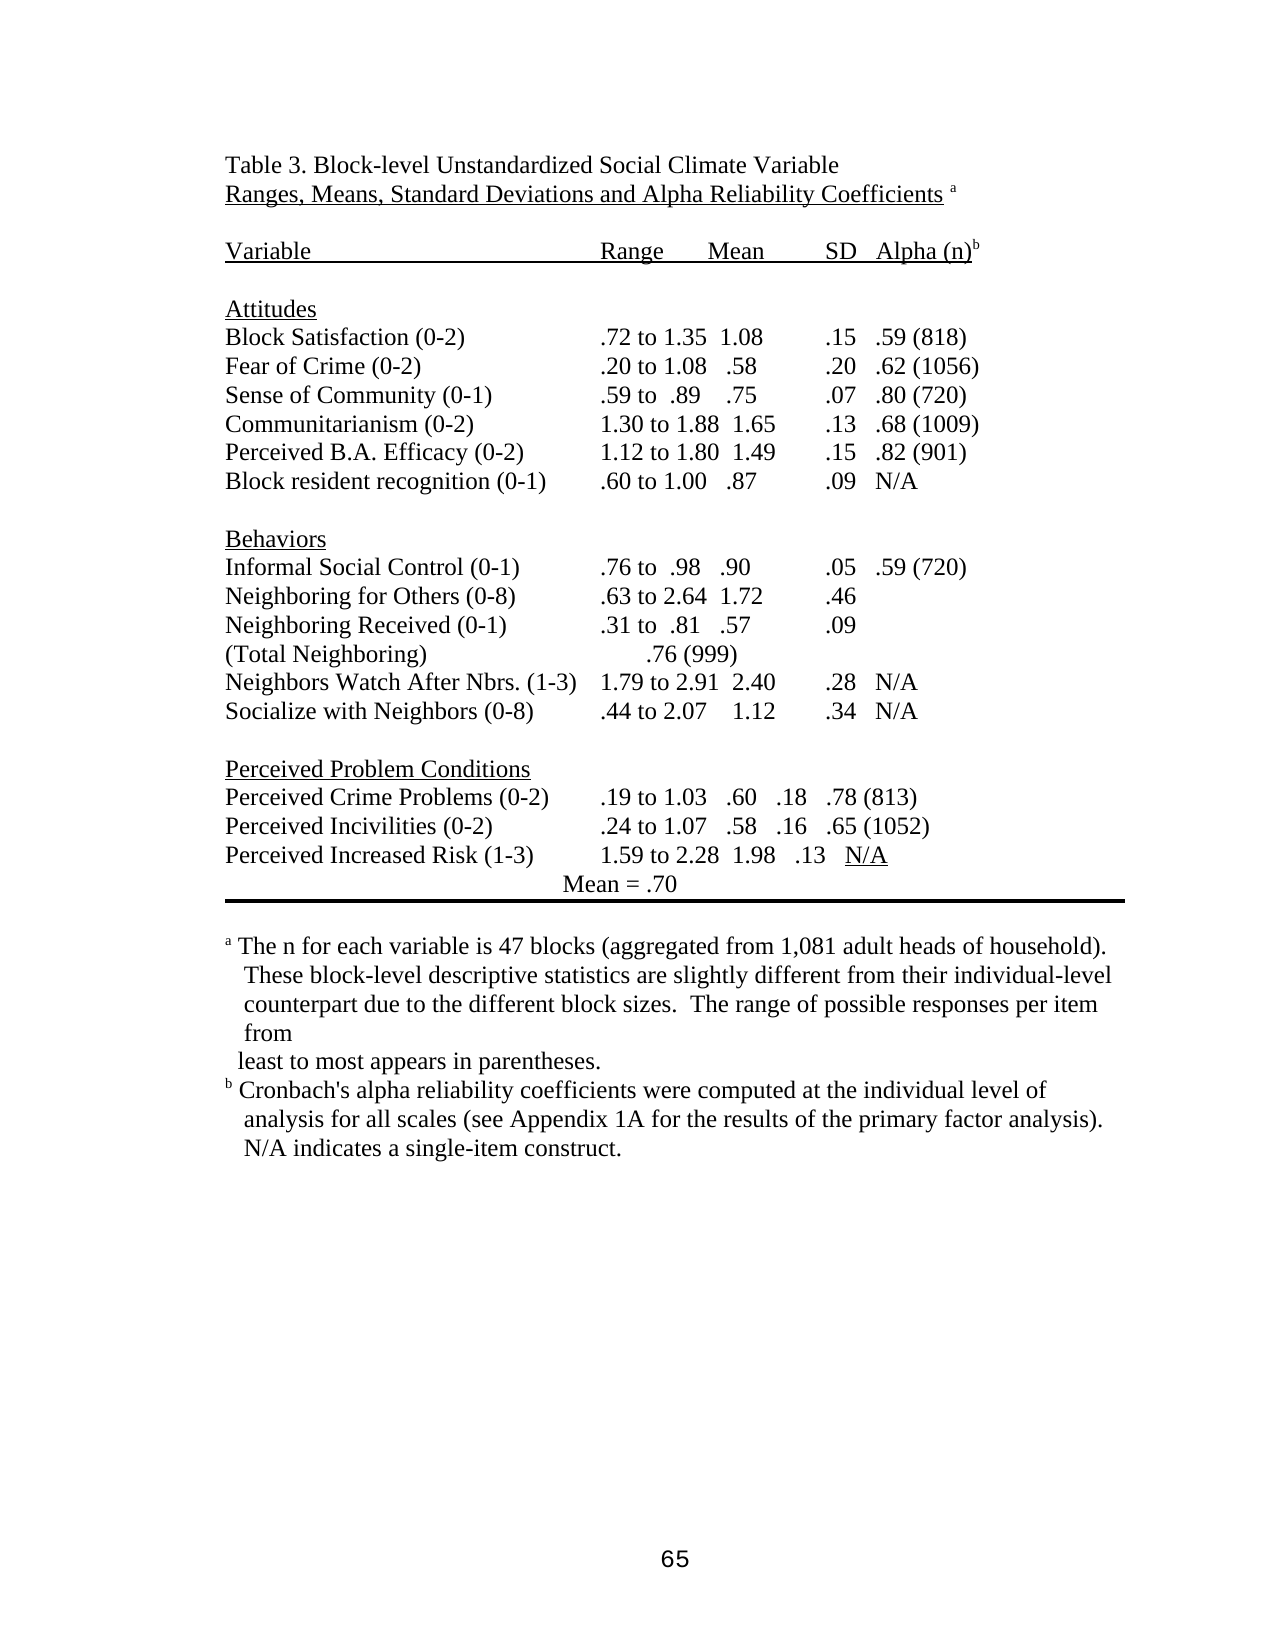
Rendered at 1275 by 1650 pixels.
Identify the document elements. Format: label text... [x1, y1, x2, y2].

text Perceived Increased Risk (1-3) 1.59 to 2.28 1.98 .13 N/A [225, 840, 1125, 869]
text Perceived Problem Conditions [225, 754, 1125, 782]
text Behaviors [225, 524, 1125, 552]
text least to most appears in parentheses. [225, 1046, 1125, 1075]
text Table 3. Block-level Unstandardized Social Climate Variable [225, 150, 1125, 179]
text Neighboring Received (0-1) .31 to .81 .57 .09 [225, 610, 1125, 639]
text Variable Range Mean SD Alpha (n)b [225, 236, 1125, 265]
text Neighbors Watch After Nbrs. (1-3) 1.79 to 2.91 2.40 .28 N/A [225, 667, 1125, 696]
text Attitudes [225, 294, 1125, 322]
text Neighboring for Others (0-8) .63 to 2.64 1.72 .46 [225, 581, 1125, 610]
text Communitarianism (0-2) 1.30 to 1.88 1.65 .13 .68 (1009) [225, 409, 1125, 437]
text Perceived Incivilities (0-2) .24 to 1.07 .58 .16 .65 (1052) [225, 811, 1125, 840]
text Fear of Crime (0-2) .20 to 1.08 .58 .20 .62 (1056) [225, 351, 1125, 380]
text Informal Social Control (0-1) .76 to .98 .90 .05 .59 (720) [225, 552, 1125, 581]
text a The n for each variable is 47 blocks (aggregated from 1,081 adult heads of household). These block-level descriptive statistics are slightly different from their individual-level counterpart due to the different block sizes. The range of possible responses per item from [225, 931, 1125, 1046]
text Ranges, Means, Standard Deviations and Alpha Reliability Coefficients a [225, 179, 1125, 207]
text Socialize with Neighbors (0-8) .44 to 2.07 1.12 .34 N/A [225, 696, 1125, 725]
text Perceived Crime Problems (0-2) .19 to 1.03 .60 .18 .78 (813) [225, 782, 1125, 811]
text Block resident recognition (0-1) .60 to 1.00 .87 .09 N/A [225, 466, 1125, 495]
text Perceived B.A. Efficacy (0-2) 1.12 to 1.80 1.49 .15 .82 (901) [225, 437, 1125, 466]
text Mean = .70 [225, 869, 1125, 899]
text b Cronbach's alpha reliability coefficients were computed at the individual level of analysis for all scales (see Appendix 1A for the results of the primary factor analysis). N/A indicates a single-item construct. [225, 1075, 1125, 1161]
text (Total Neighboring) .76 (999) [225, 639, 1125, 667]
text Sense of Community (0-1) .59 to .89 .75 .07 .80 (720) [225, 380, 1125, 409]
text Block Satisfaction (0-2) .72 to 1.35 1.08 .15 .59 (818) [225, 322, 1125, 351]
